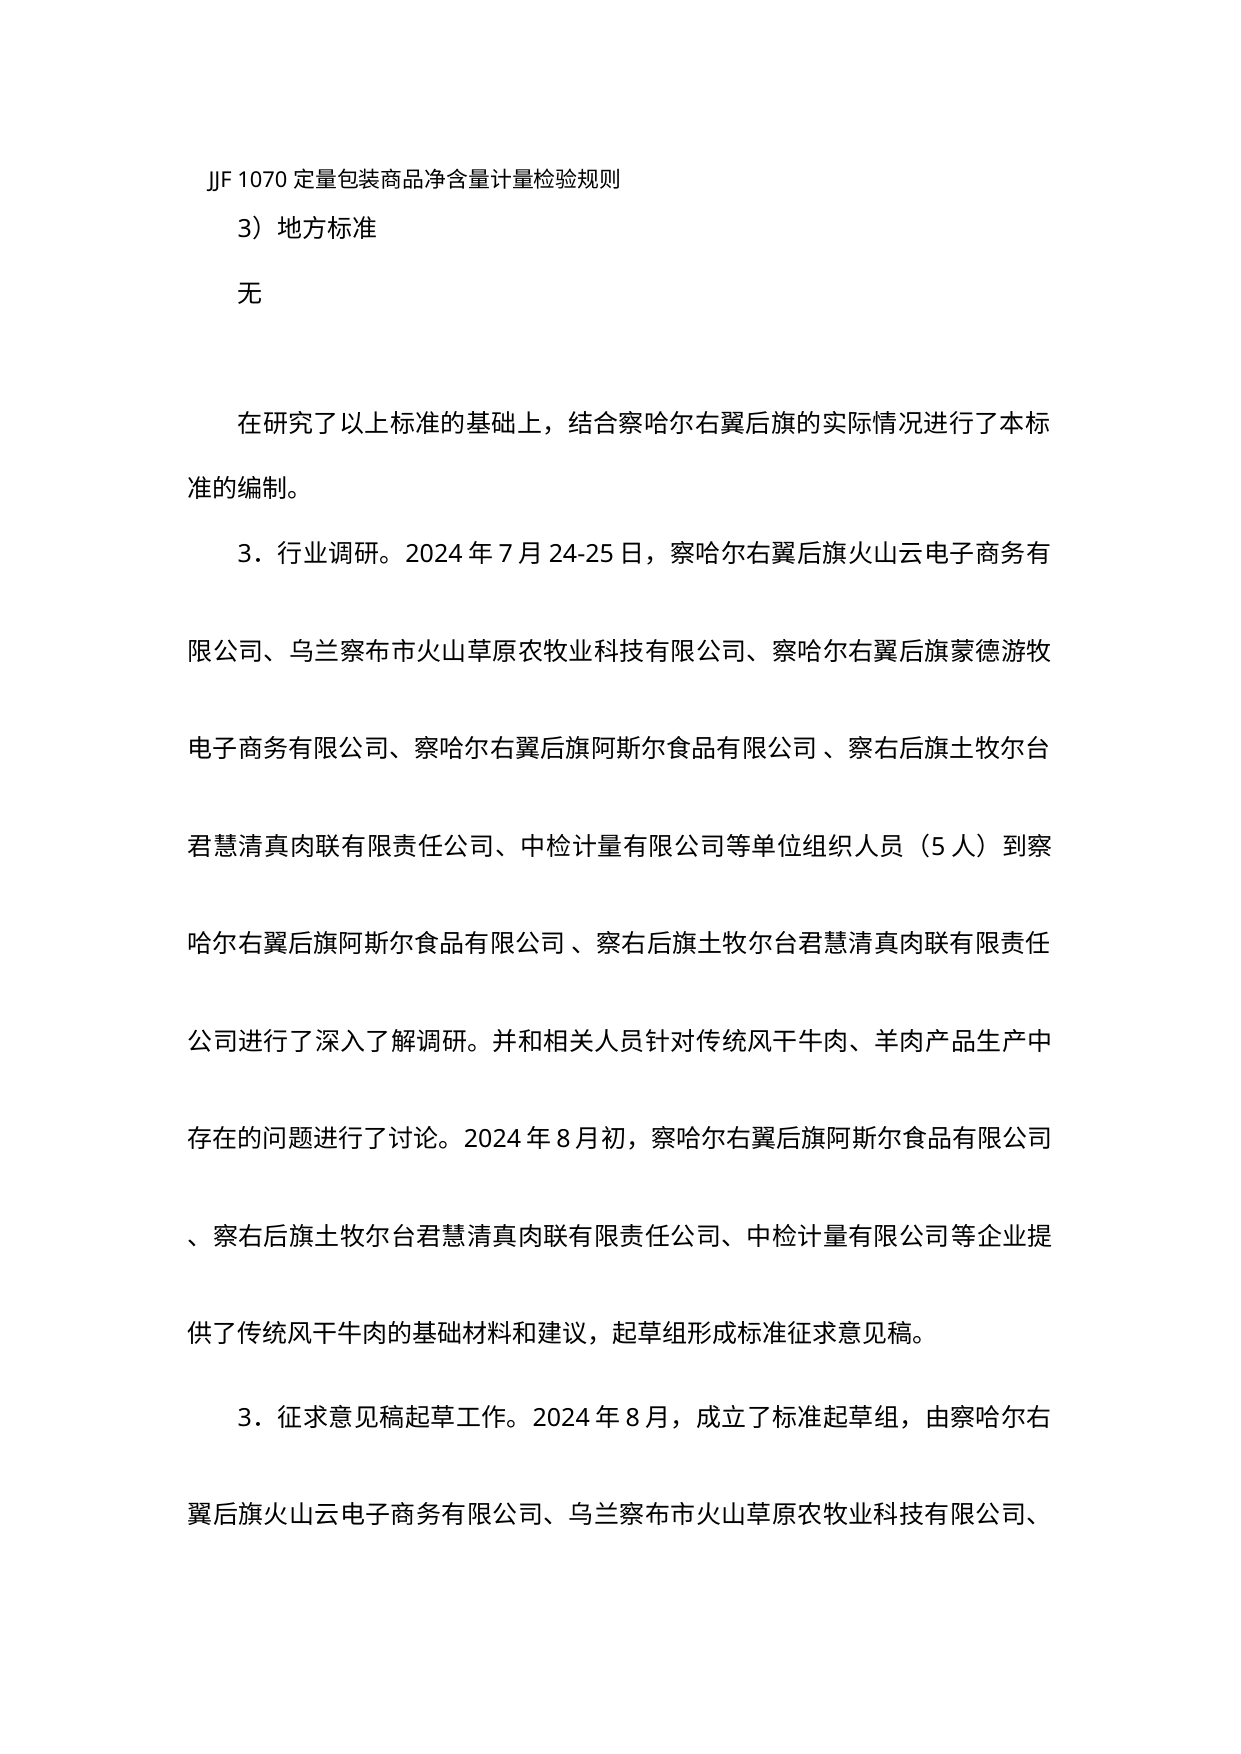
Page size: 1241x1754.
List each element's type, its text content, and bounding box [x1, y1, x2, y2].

text 3．行业调研。2024年7月24-25日，察哈尔右翼后旗火山云电子商务有限公司、乌兰察布市火山草原农牧业科技有限公司、察哈尔右翼后旗蒙德游牧电子商务有限公司、察哈尔右翼后旗阿斯尔食品有限公司 、察右后旗土牧尔台君慧清真肉联有限责任公司、中检计量有限公司等单位组织人员（5人）到察哈尔右翼后旗阿斯尔食品有限公司 、察右后旗土牧尔台君慧清真肉联有限责任公司进行了深入了解调研。并和相关人员针对传统风干牛肉、羊肉产品生产中存在的问题进行了讨论。2024年8月初，察哈尔右翼后旗阿斯尔食品有限公司 、察右后旗土牧尔台君慧清真肉联有限责任公司、中检计量有限公司等企业提供了传统风干牛肉的基础材料和建议，起草组形成标准征求意见稿。 [187, 519, 1053, 1364]
text JJF 1070 定量包装商品净含量计量检验规则 [187, 162, 1053, 194]
list 3）地方标准 [187, 194, 1053, 259]
list 无 [187, 259, 1053, 324]
list 在研究了以上标准的基础上，结合察哈尔右翼后旗的实际情况进行了本标准的编制。 [187, 389, 1053, 519]
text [187, 1383, 1053, 1545]
